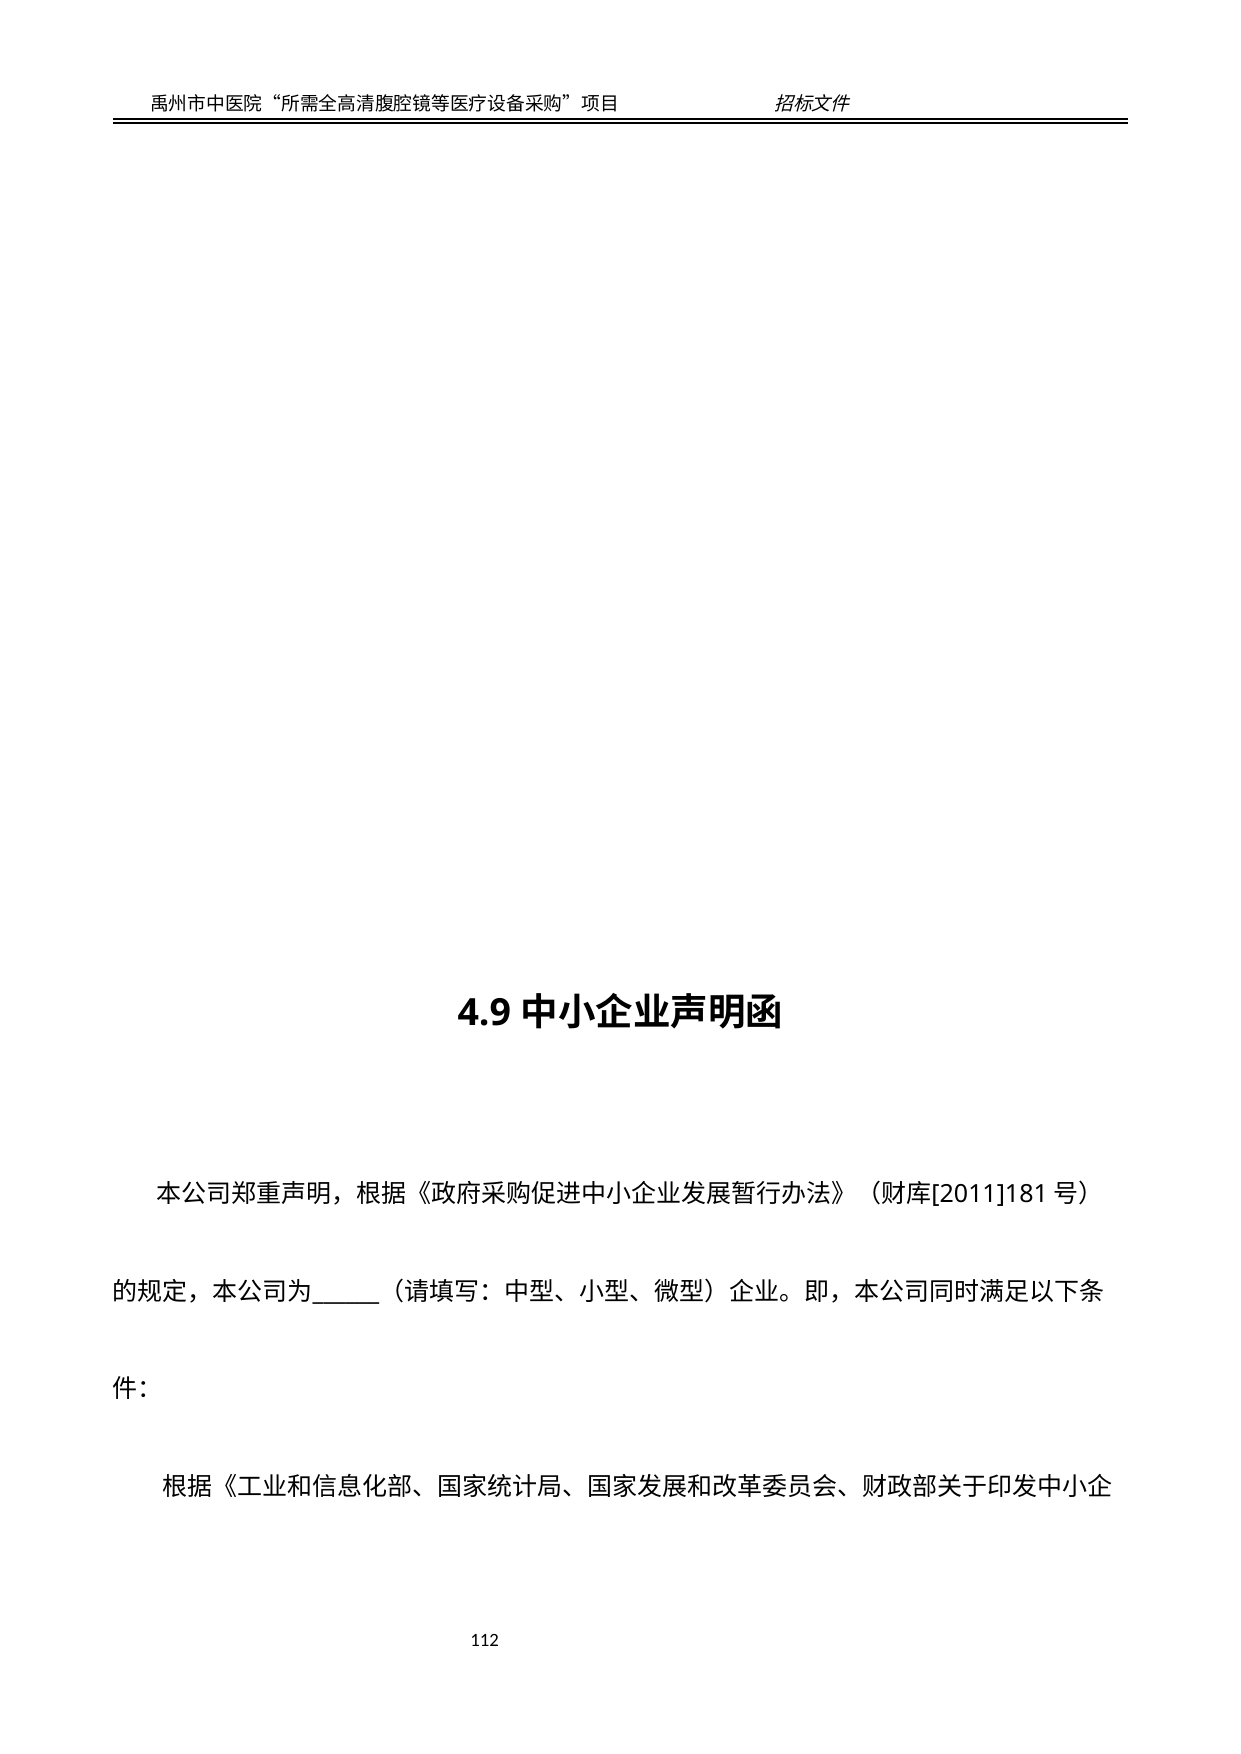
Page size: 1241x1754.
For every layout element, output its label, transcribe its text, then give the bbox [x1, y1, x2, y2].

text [112, 1159, 1128, 1517]
text 4.9 中小企业声明函 [112, 977, 1128, 1042]
